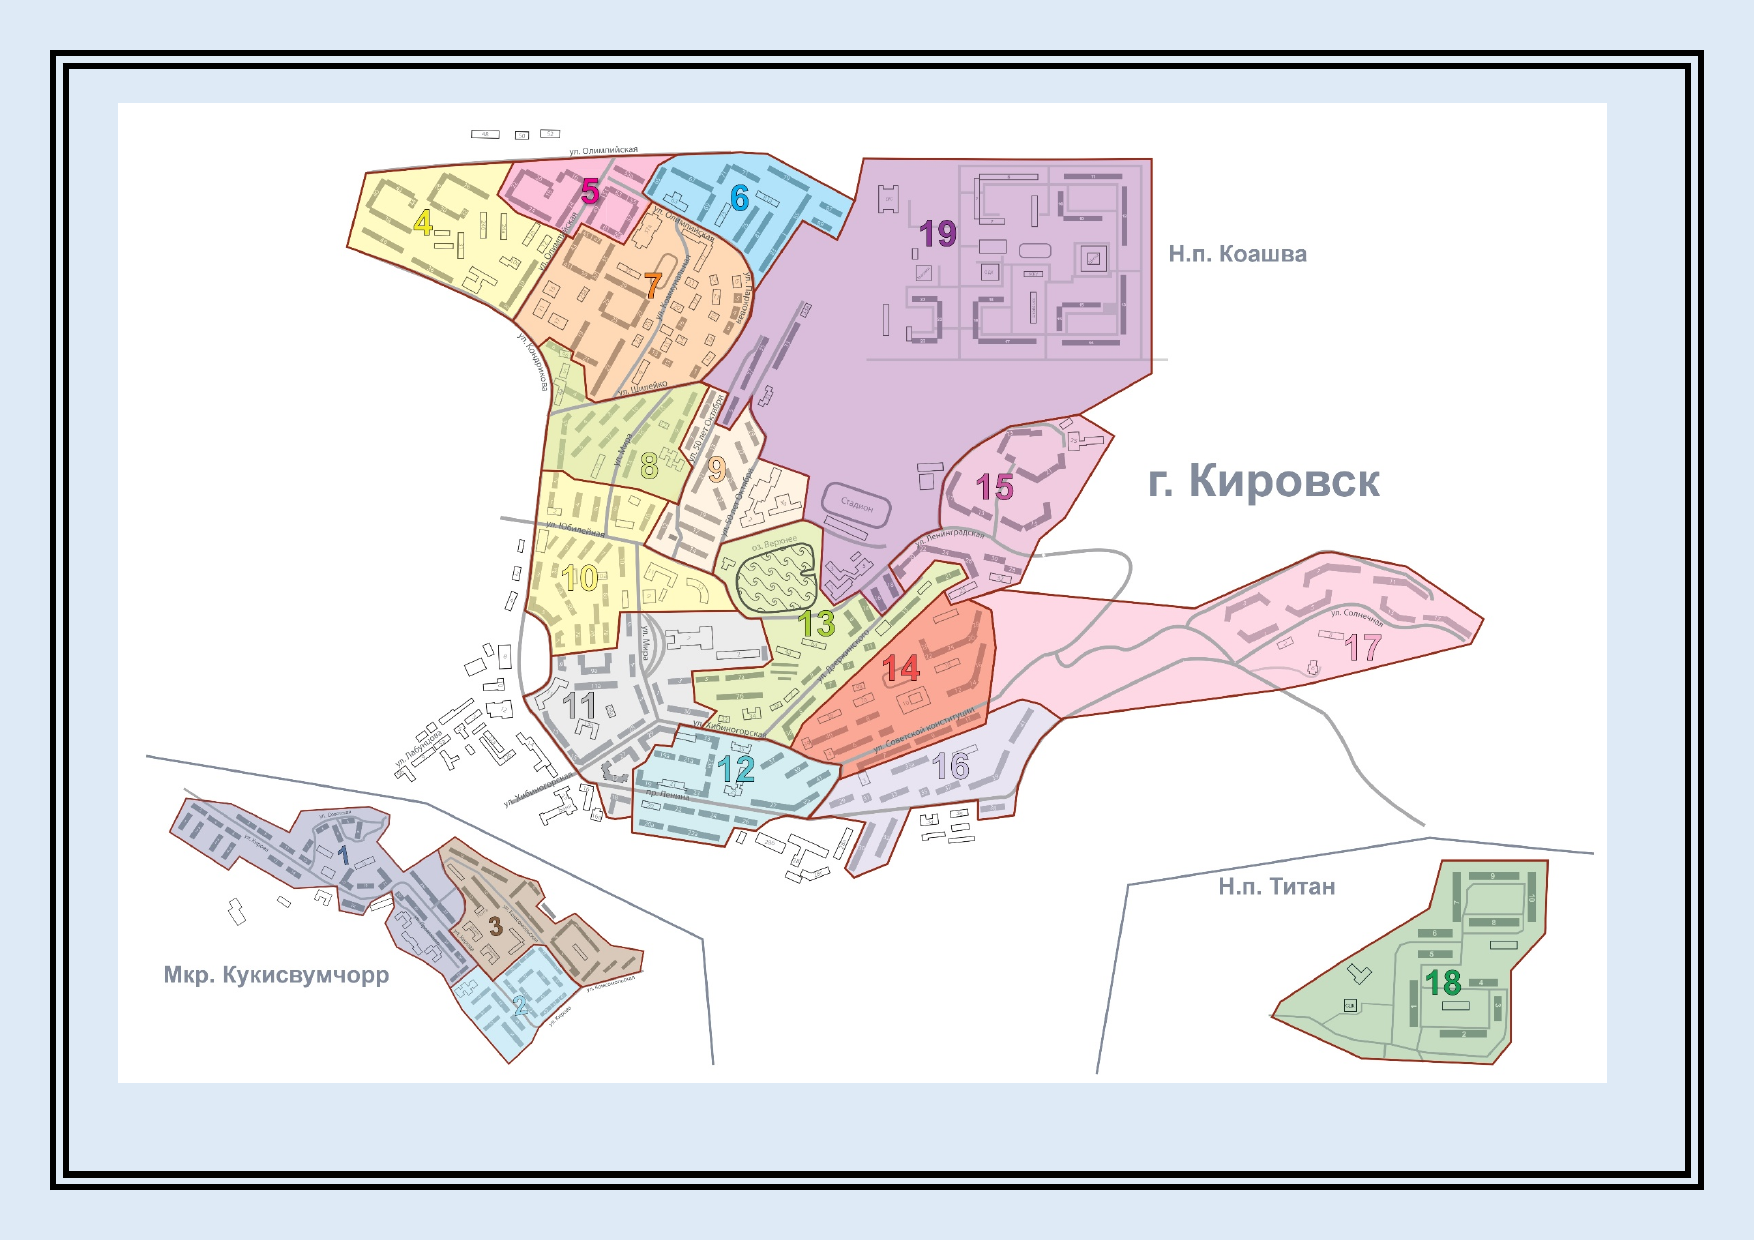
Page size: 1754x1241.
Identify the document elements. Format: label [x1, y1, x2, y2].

picture [118, 103, 1607, 1083]
